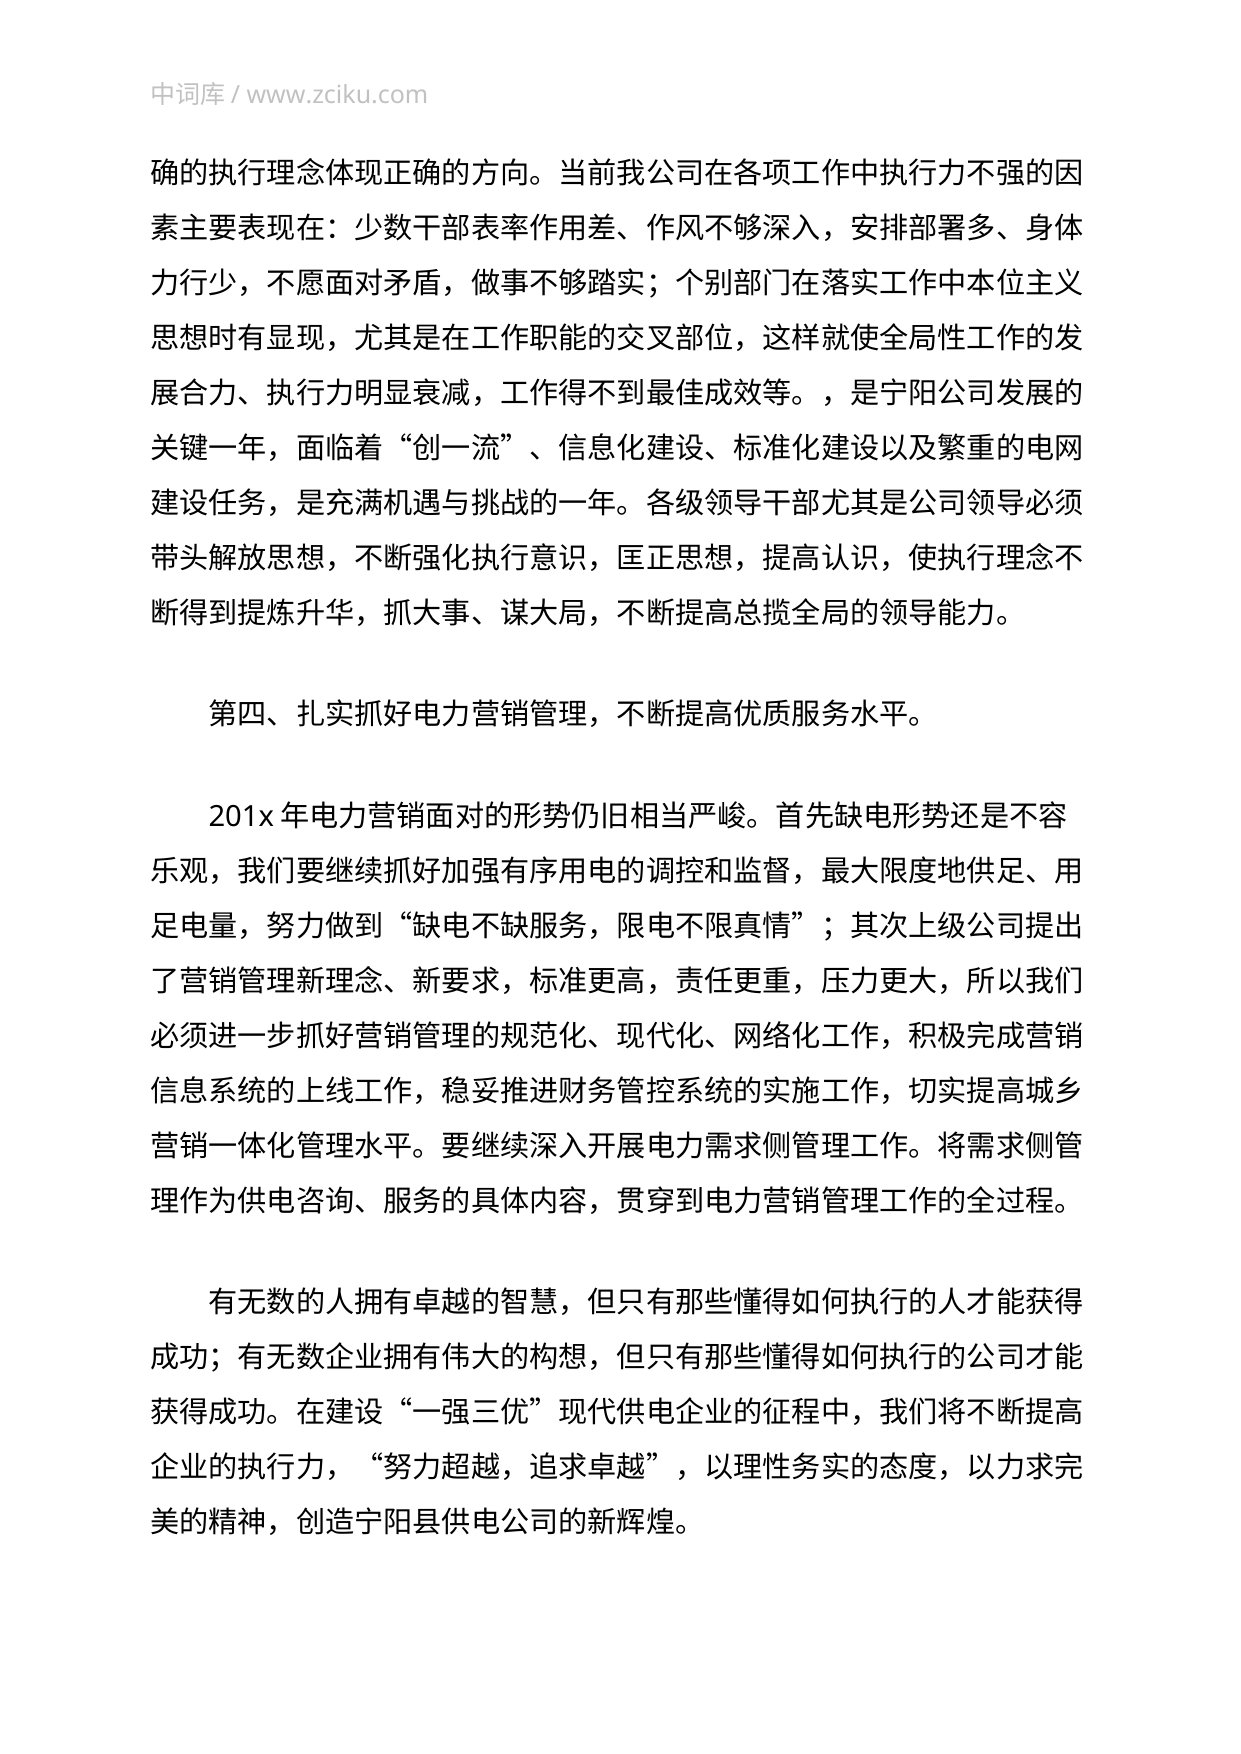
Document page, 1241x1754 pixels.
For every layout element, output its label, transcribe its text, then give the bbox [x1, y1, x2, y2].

text 第四、扎实抓好电力营销管理，不断提高优质服务水平。 [150, 691, 1090, 733]
text 有无数的人拥有卓越的智慧，但只有那些懂得如何执行的人才能获得成功；有无数企业拥有伟大的构想，但只有那些懂得如何执行的公司才能获得成功。在建设“一强三优”现代供电企业的征程中，我们将不断提高企业的执行力，“努力超越，追求卓越”，以理性务实的态度，以力求完美的精神，创造宁阳县供电公司的新辉煌。 [150, 1279, 1090, 1541]
text 201x年电力营销面对的形势仍旧相当严峻。首先缺电形势还是不容乐观，我们要继续抓好加强有序用电的调控和监督，最大限度地供足、用足电量，努力做到“缺电不缺服务，限电不限真情”；其次上级公司提出了营销管理新理念、新要求，标准更高，责任更重，压力更大，所以我们必须进一步抓好营销管理的规范化、现代化、网络化工作，积极完成营销信息系统的上线工作，稳妥推进财务管控系统的实施工作，切实提高城乡营销一体化管理水平。要继续深入开展电力需求侧管理工作。将需求侧管理作为供电咨询、服务的具体内容，贯穿到电力营销管理工作的全过程。 [150, 793, 1090, 1219]
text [150, 150, 1090, 631]
